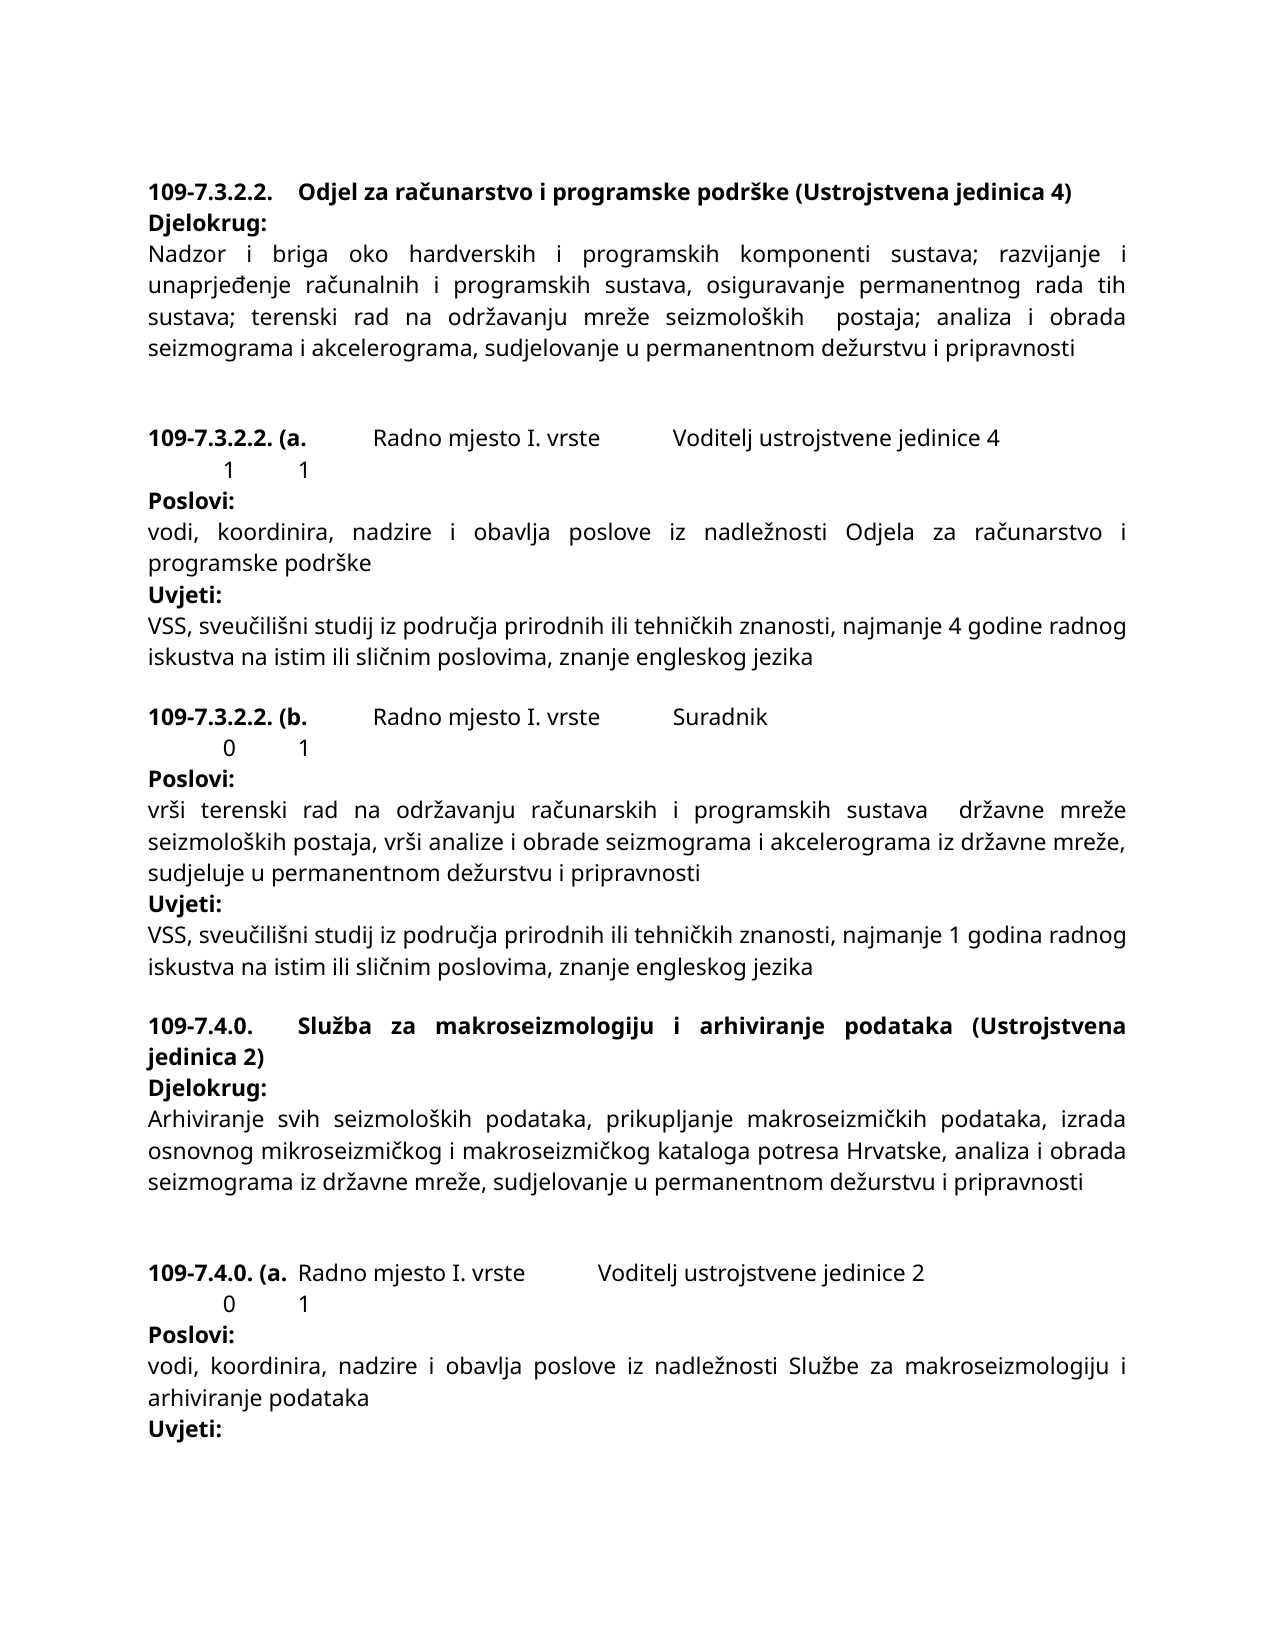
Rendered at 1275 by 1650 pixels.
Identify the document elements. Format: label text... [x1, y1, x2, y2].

text 109-7.4.0. (a. Radno mjesto I. vrste Voditelj ustrojstvene jedinice 2 0 1 [148, 1256, 1127, 1319]
text vodi, koordinira, nadzire i obavlja poslove iz nadležnosti Odjela za računarstvo i programske podrške [148, 516, 1127, 579]
text 109-7.3.2.2. (a. Radno mjesto I. vrste Voditelj ustrojstvene jedinice 4 1 1 [148, 422, 1127, 485]
text vodi, koordinira, nadzire i obavlja poslove iz nadležnosti Službe za makroseizmologiju i arhiviranje podataka [148, 1350, 1127, 1413]
text Uvjeti: [148, 1413, 1127, 1444]
text Uvjeti: [148, 579, 1127, 610]
text vrši terenski rad na održavanju računarskih i programskih sustava državne mreže seizmoloških postaja, vrši analize i obrade seizmograma i akcelerograma iz državne mreže, sudjeluje u permanentnom dežurstvu i pripravnosti [148, 794, 1127, 888]
text Poslovi: [148, 763, 1127, 794]
text 109-7.4.0. Služba za makroseizmologiju i arhiviranje podataka (Ustrojstvena jedinica 2) [148, 1010, 1127, 1072]
text Nadzor i briga oko hardverskih i programskih komponenti sustava; razvijanje i unaprjeđenje računalnih i programskih sustava, osiguravanje permanentnog rada tih sustava; terenski rad na održavanju mreže seizmoloških postaja; analiza i obrada seizmograma i akcelerograma, sudjelovanje u permanentnom dežurstvu i pripravnosti [148, 238, 1127, 394]
text Poslovi: [148, 485, 1127, 516]
text VSS, sveučilišni studij iz područja prirodnih ili tehničkih znanosti, najmanje 1 godina radnog iskustva na istim ili sličnim poslovima, znanje engleskog jezika [148, 919, 1127, 982]
text Djelokrug: [148, 207, 1127, 238]
text VSS, sveučilišni studij iz područja prirodnih ili tehničkih znanosti, najmanje 4 godine radnog iskustva na istim ili sličnim poslovima, znanje engleskog jezika [148, 610, 1127, 672]
text Arhiviranje svih seizmoloških podataka, prikupljanje makroseizmičkih podataka, izrada osnovnog mikroseizmičkog i makroseizmičkog kataloga potresa Hrvatske, analiza i obrada seizmograma iz državne mreže, sudjelovanje u permanentnom dežurstvu i pripravnosti [148, 1103, 1127, 1228]
text Poslovi: [148, 1319, 1127, 1350]
text Uvjeti: [148, 888, 1127, 919]
text Djelokrug: [148, 1072, 1127, 1103]
text 109-7.3.2.2. (b. Radno mjesto I. vrste Suradnik 0 1 [148, 700, 1127, 763]
text 109-7.3.2.2. Odjel za računarstvo i programske podrške (Ustrojstvena jedinica 4) [148, 176, 1127, 207]
